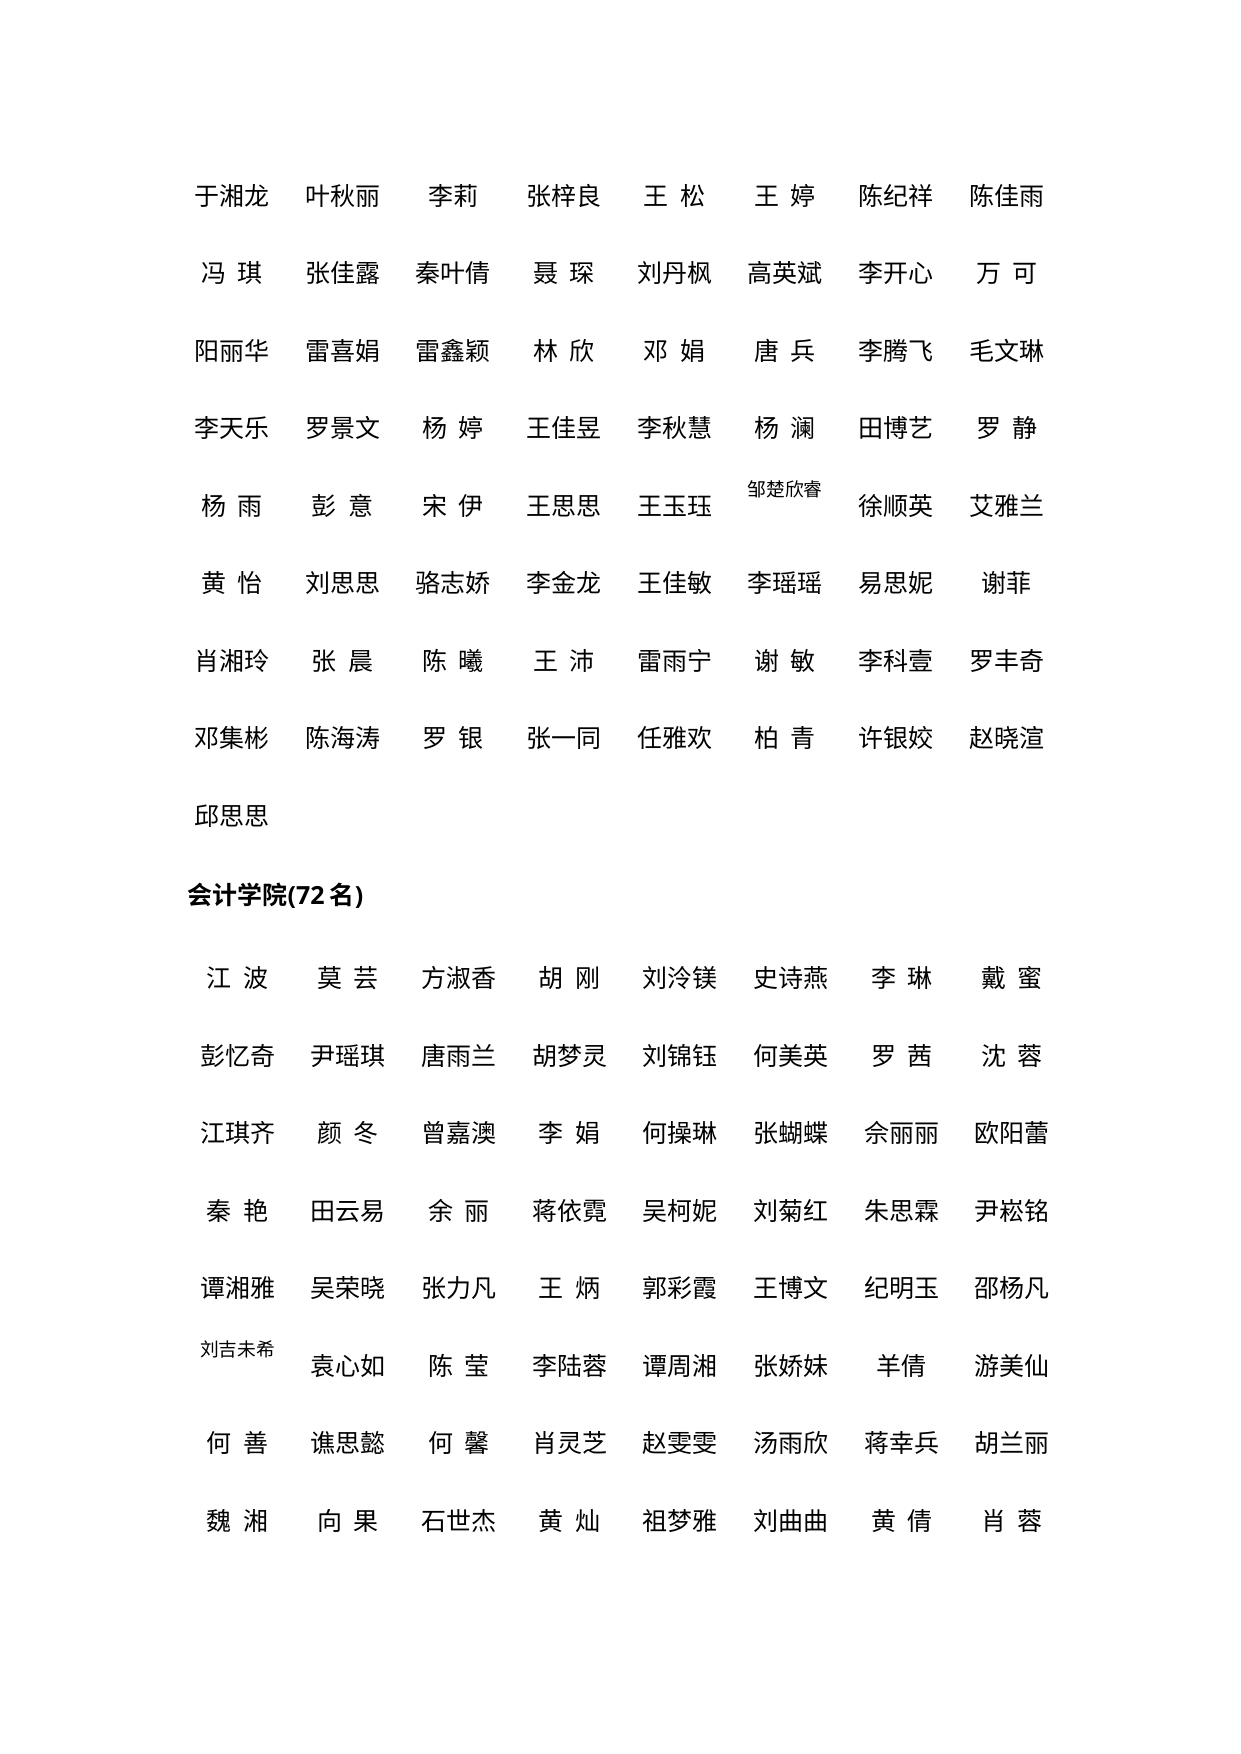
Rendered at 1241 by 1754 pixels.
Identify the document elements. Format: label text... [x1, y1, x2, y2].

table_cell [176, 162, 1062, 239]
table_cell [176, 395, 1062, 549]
text 会计学院(72名) [187, 861, 1053, 926]
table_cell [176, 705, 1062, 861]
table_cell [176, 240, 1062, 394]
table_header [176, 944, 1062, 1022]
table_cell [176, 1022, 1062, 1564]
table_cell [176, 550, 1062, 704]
